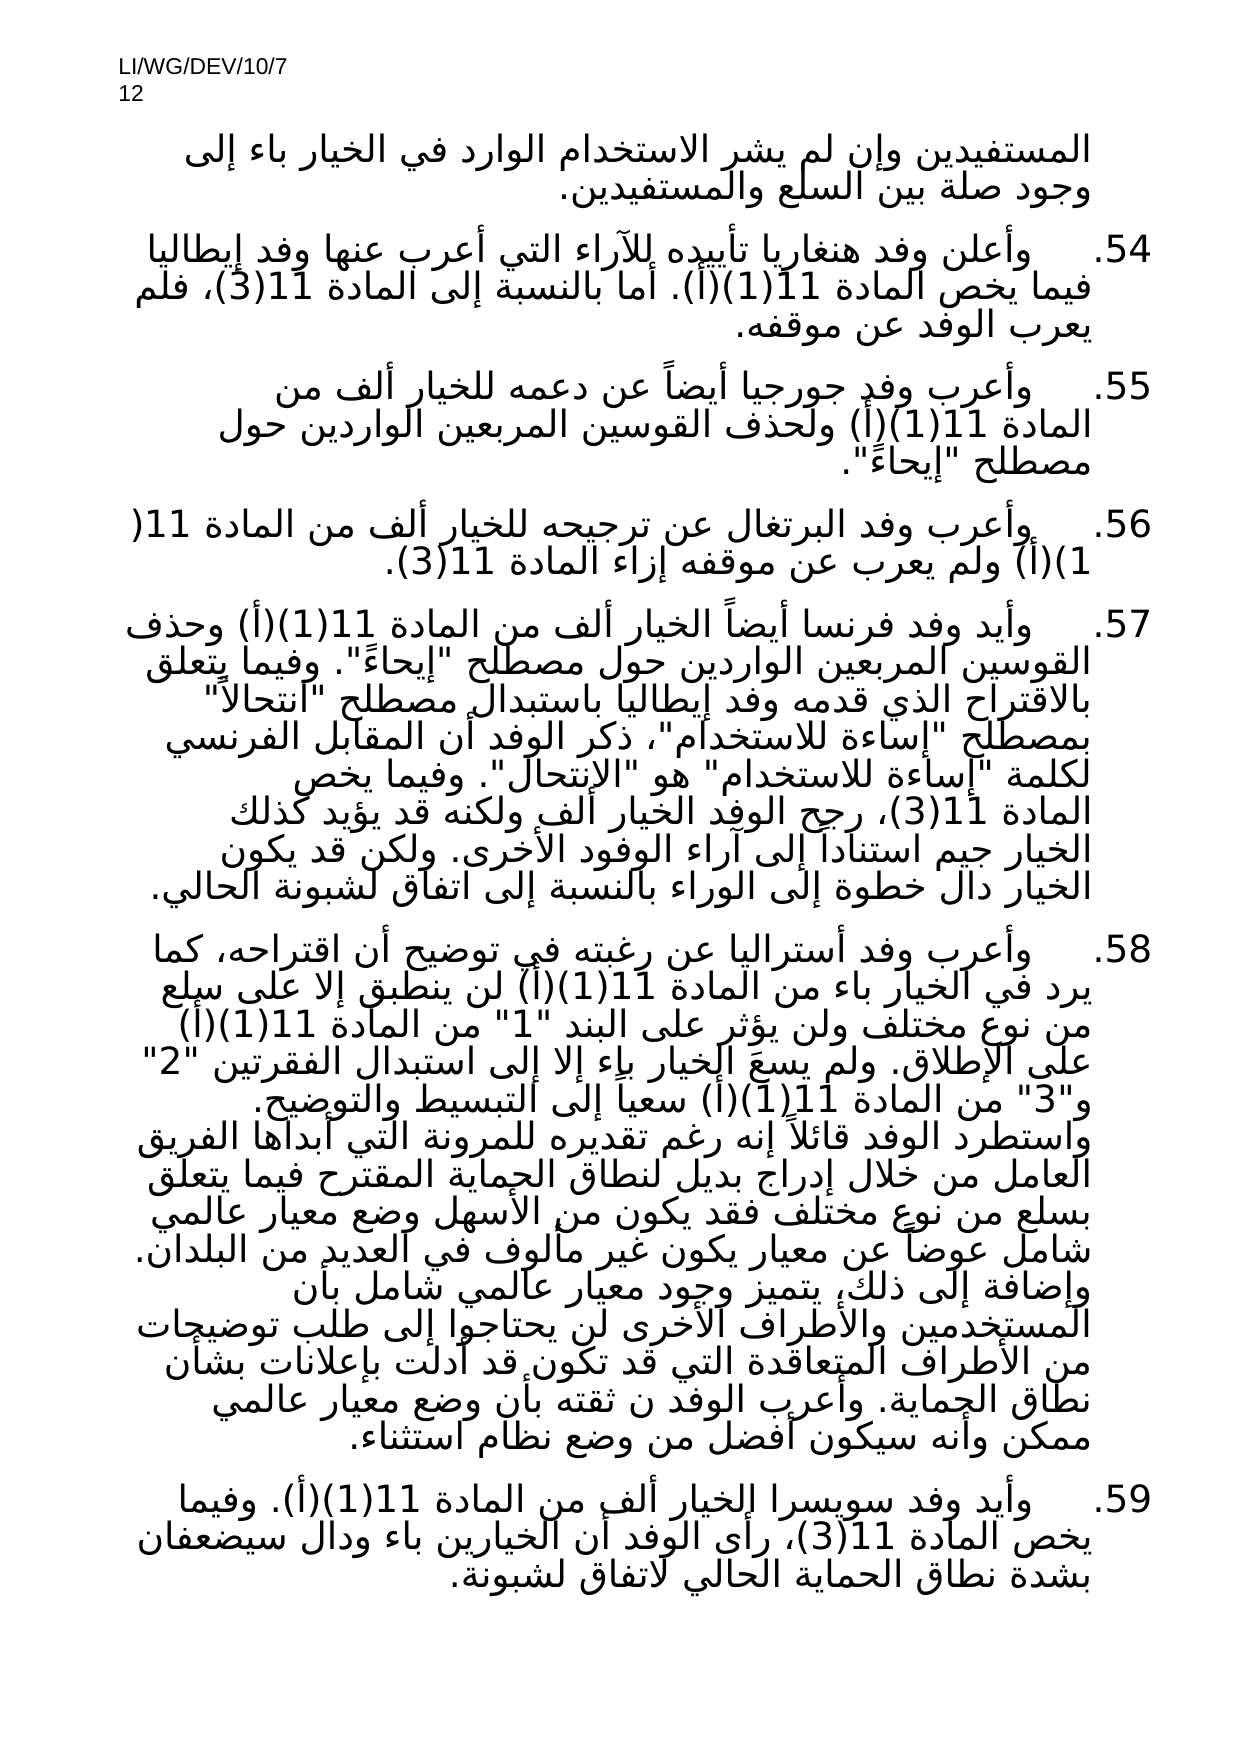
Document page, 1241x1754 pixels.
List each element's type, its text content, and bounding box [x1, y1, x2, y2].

text وأعرب وفد البرتغال عن ترجيحه للخيار ألف من المادة 11(1)(أ) ولم يعرب عن موقفه إزاء المادة 11(3). [118, 507, 1092, 582]
text وأعلن وفد هنغاريا تأييده للآراء التي أعرب عنها وفد إيطاليا فيما يخص المادة 11(1)(أ). أما بالنسبة إلى المادة 11(3)، فلم يعرب الوفد عن موقفه. [118, 232, 1092, 345]
text وأعرب وفد جورجيا أيضاً عن دعمه للخيار ألف من المادة 11(1)(أ) ولحذف القوسين المربعين الواردين حول مصطلح "إيحاءً". [118, 370, 1092, 482]
text وأعرب وفد أستراليا عن رغبته في توضيح أن اقتراحه، كما يرد في الخيار باء من المادة 11(1)(أ) لن ينطبق إلا على سلع من نوع مختلف ولن يؤثر على البند "1" من المادة 11(1)(أ) على الإطلاق. ولم يسعَ الخيار باء إلا إلى استبدال الفقرتين "2" و"3" من المادة 11(1)(أ) سعياً إلى التبسيط والتوضيح. واستطرد الوفد قائلاً إنه رغم تقديره للمرونة التي أبداها الفريق العامل من خلال إدراج بديل لنطاق الحماية المقترح فيما يتعلق بسلع من نوع مختلف فقد يكون من الأسهل وضع معيار عالمي شامل عوضاً عن معيار يكون غير مألوف في العديد من البلدان. وإضافة إلى ذلك، يتميز وجود معيار عالمي شامل بأن المستخدمين والأطراف الأخرى لن يحتاجوا إلى طلب توضيحات من الأطراف المتعاقدة التي قد تكون قد أدلت بإعلانات بشأن نطاق الحماية. وأعرب الوفد ن ثقته بأن وضع معيار عالمي ممكن وأنه سيكون أفضل من وضع نظام استثناء. [118, 932, 1092, 1457]
text وأيد وفد فرنسا أيضاً الخيار ألف من المادة 11(1)(أ) وحذف القوسين المربعين الواردين حول مصطلح "إيحاءً". وفيما يتعلق بالاقتراح الذي قدمه وفد إيطاليا باستبدال مصطلح "انتحالاً" بمصطلح "إساءة للاستخدام"، ذكر الوفد أن المقابل الفرنسي لكلمة "إساءة للاستخدام" هو "الانتحال". وفيما يخص المادة 11(3)، رجح الوفد الخيار ألف ولكنه قد يؤيد كذلك الخيار جيم استناداً إلى آراء الوفود الأخرى. ولكن قد يكون الخيار دال خطوة إلى الوراء بالنسبة إلى اتفاق لشبونة الحالي. [118, 607, 1092, 907]
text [118, 132, 1092, 207]
text وأيد وفد سويسرا الخيار ألف من المادة 11(1)(أ). وفيما يخص المادة 11(3)، رأى الوفد أن الخيارين باء ودال سيضعفان بشدة نطاق الحماية الحالي لاتفاق لشبونة. [118, 1482, 1092, 1595]
